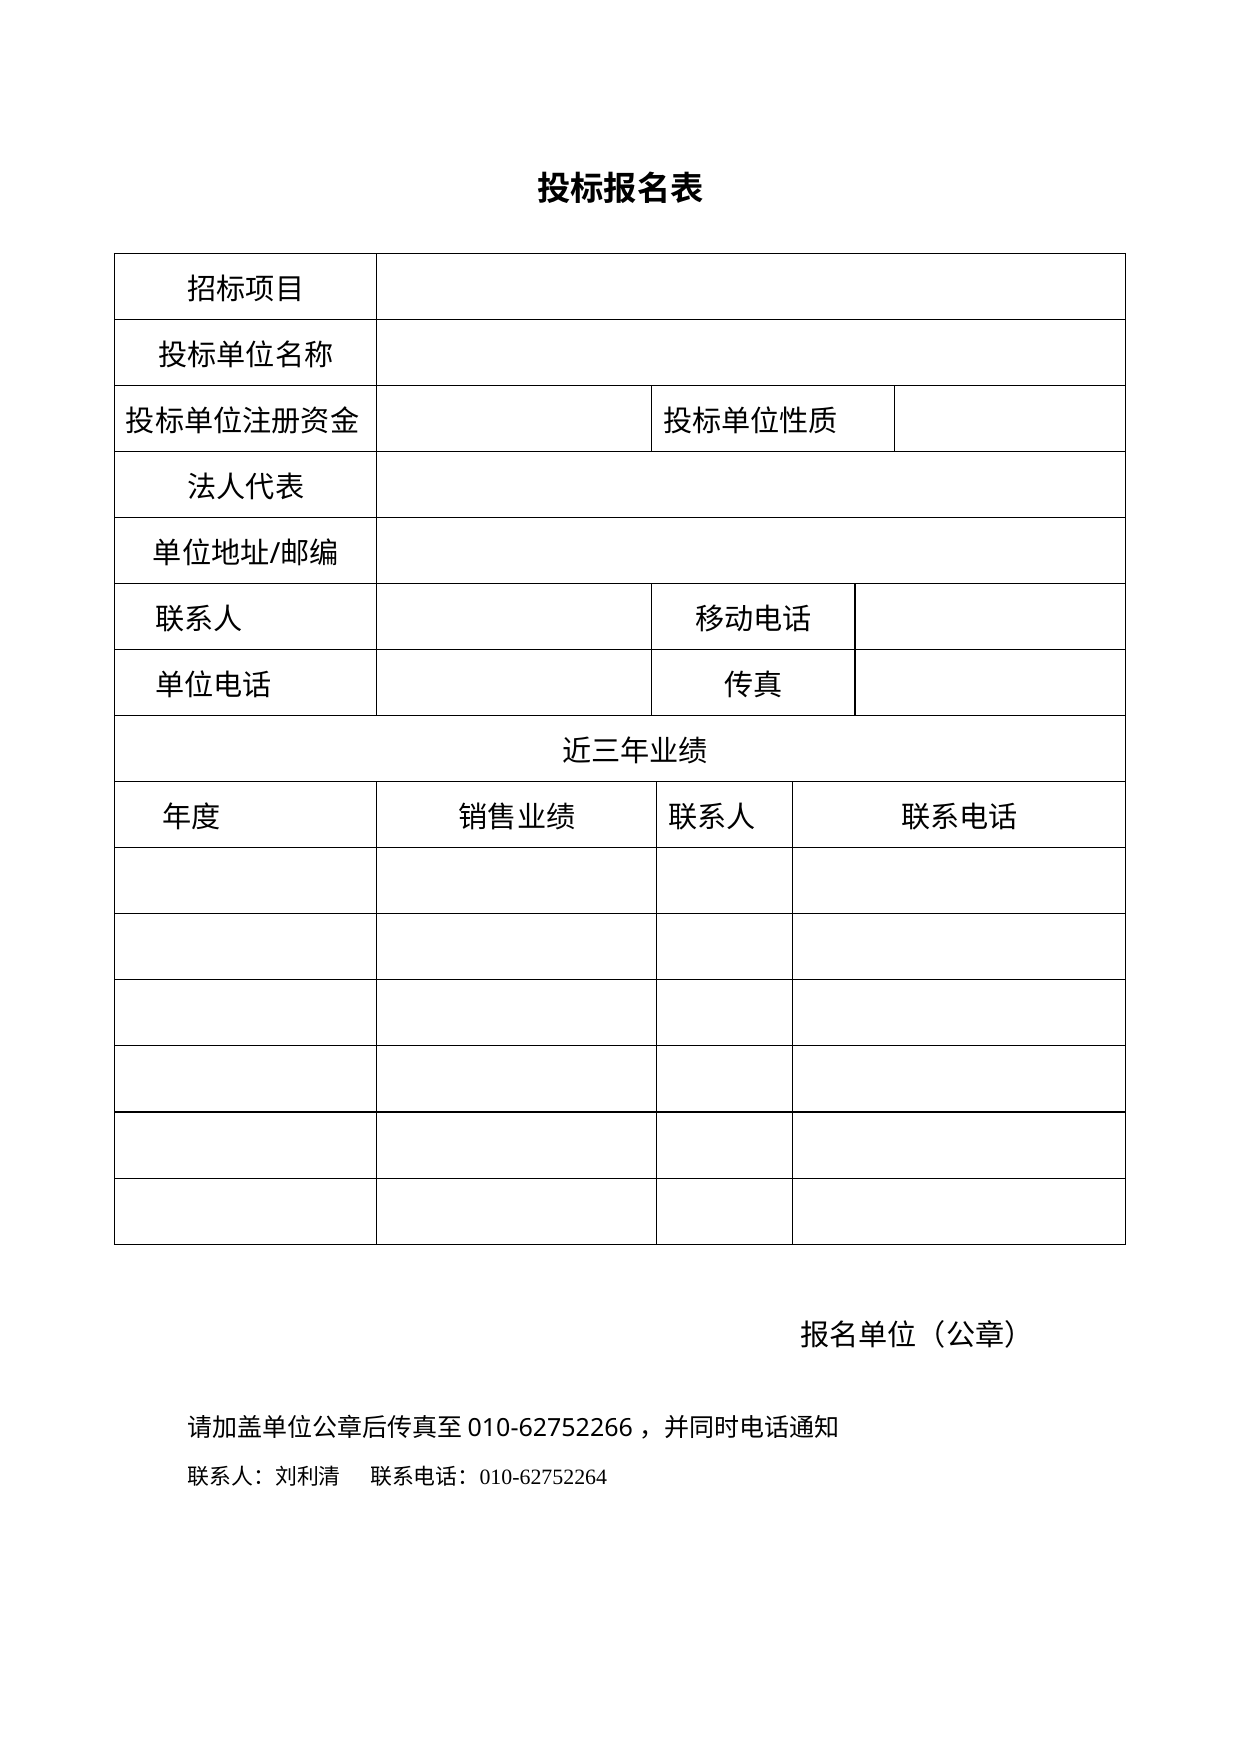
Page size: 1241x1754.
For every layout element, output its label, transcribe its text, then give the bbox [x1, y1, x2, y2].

table_cell [793, 1179, 1125, 1243]
table_cell [377, 650, 651, 715]
table_header [377, 254, 1125, 319]
table_cell [377, 980, 656, 1045]
table_cell 销售业绩 [377, 782, 656, 847]
table_cell [793, 1113, 1125, 1177]
table_cell [115, 1046, 376, 1111]
table_cell [377, 452, 1125, 517]
table_cell [377, 1179, 656, 1243]
table_cell 联系电话 [793, 782, 1125, 847]
table_cell [115, 980, 376, 1045]
table_cell 传真 [652, 650, 854, 715]
table_cell [657, 1113, 792, 1177]
table_cell [793, 980, 1125, 1045]
table_cell [377, 518, 1125, 583]
text 投标报名表 [187, 162, 1053, 210]
text 联系人：刘利清 联系电话：010-62752264 [187, 1458, 1053, 1491]
table_cell [377, 848, 656, 913]
table_cell [377, 386, 651, 451]
table_cell [657, 848, 792, 913]
table_cell 法人代表 [115, 452, 376, 517]
table_cell [377, 914, 656, 979]
table_cell 联系人 [657, 782, 792, 847]
table_cell [793, 914, 1125, 979]
text 报名单位（公章） [187, 1312, 1053, 1354]
table_cell [377, 584, 651, 649]
table_cell 近三年业绩 [115, 716, 1125, 781]
table_cell [657, 914, 792, 979]
table_cell 投标单位性质 [652, 386, 894, 451]
table_cell [793, 1046, 1125, 1111]
table_cell 年度 [115, 782, 376, 847]
table_cell [115, 1113, 376, 1177]
table_cell 联系人 [115, 584, 376, 649]
table_cell [657, 1046, 792, 1111]
table_cell [115, 1179, 376, 1243]
table_cell [115, 914, 376, 979]
table_cell [377, 320, 1125, 385]
table_cell [115, 848, 376, 913]
table_cell [377, 1113, 656, 1177]
table_cell [657, 980, 792, 1045]
text 请加盖单位公章后传真至010-62752266 ，并同时电话通知 [187, 1393, 1053, 1458]
table_cell 投标单位名称 [115, 320, 376, 385]
table_cell 投标单位注册资金 [115, 386, 376, 451]
table_cell [856, 650, 1125, 715]
table_header 招标项目 [115, 254, 376, 319]
table_cell 移动电话 [652, 584, 854, 649]
table_cell 单位地址/邮编 [115, 518, 376, 583]
table_cell [793, 848, 1125, 913]
table_cell [657, 1179, 792, 1243]
table_cell 单位电话 [115, 650, 376, 715]
table_cell [377, 1046, 656, 1111]
table_cell [895, 386, 1125, 451]
table_cell [856, 584, 1125, 649]
